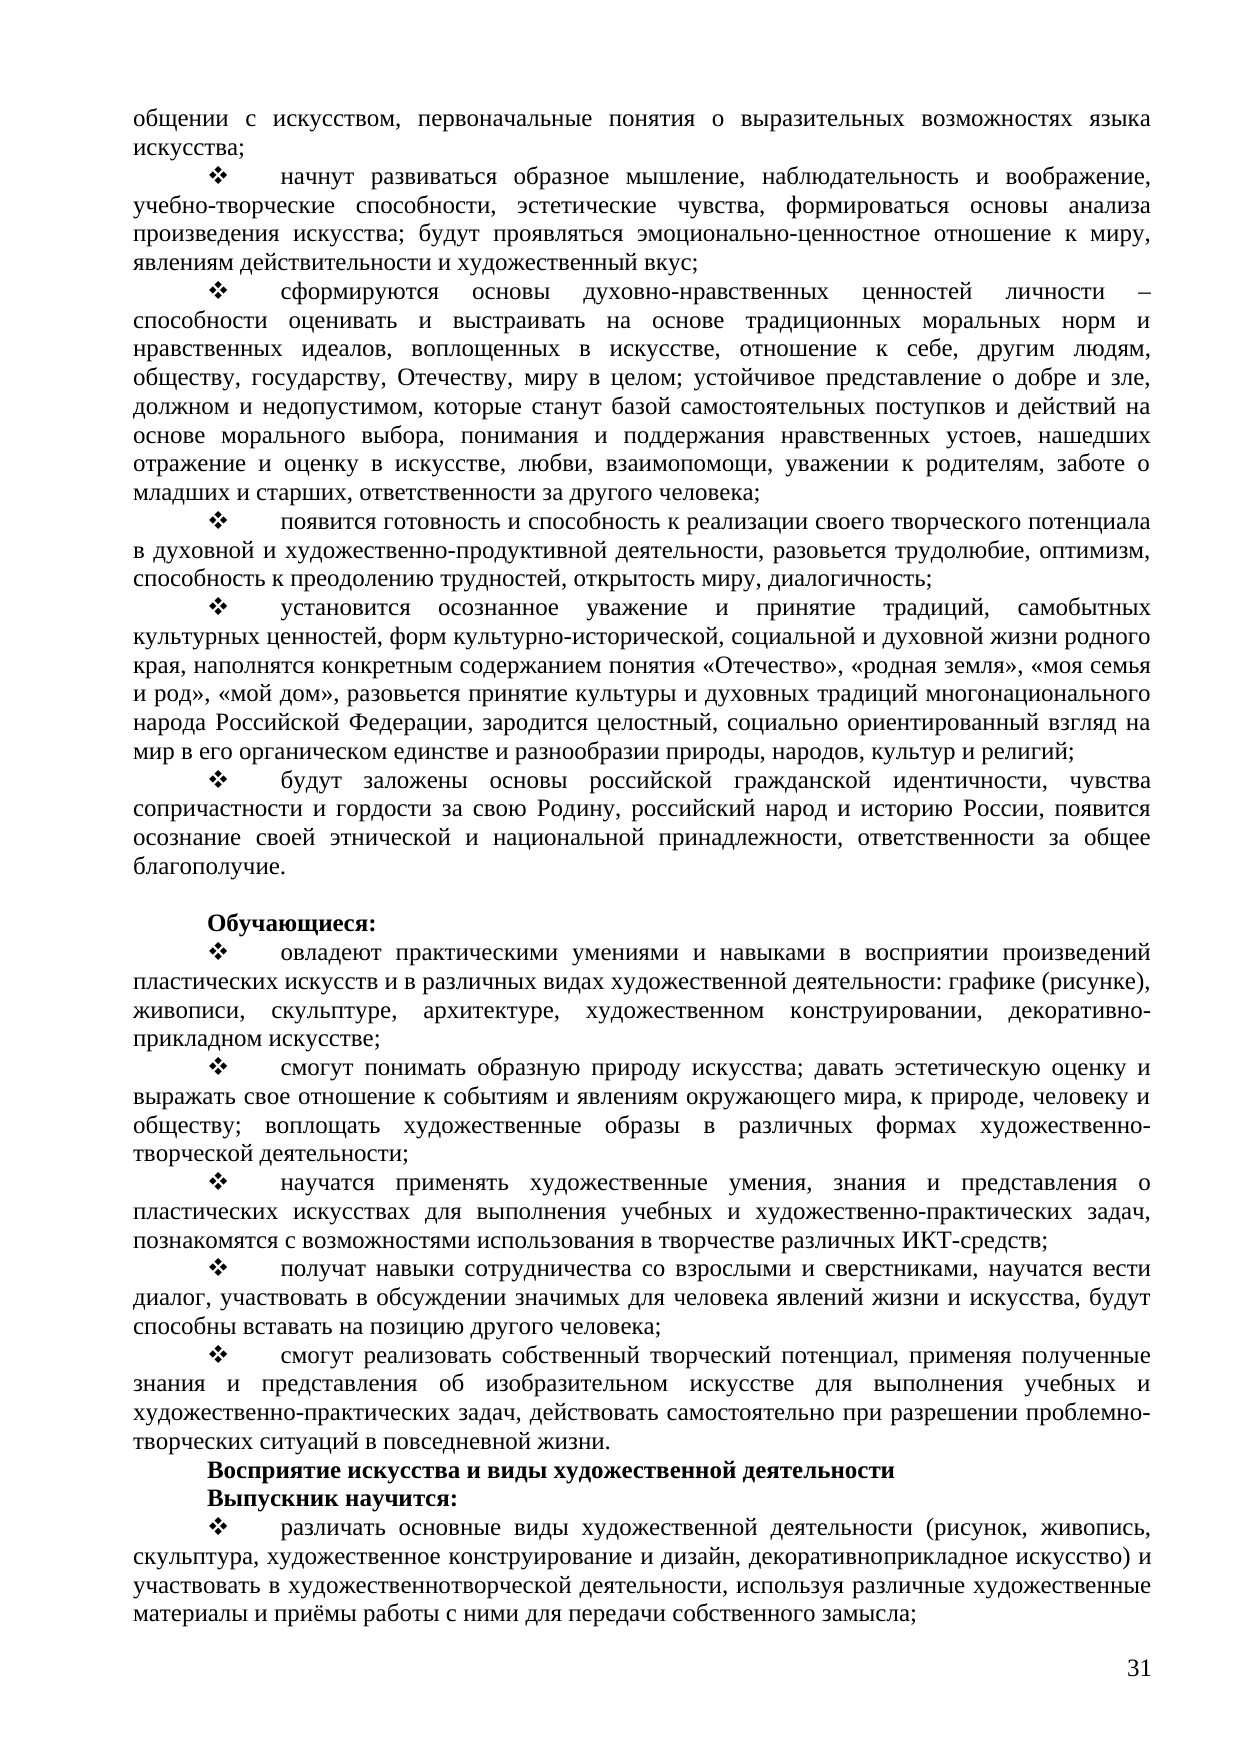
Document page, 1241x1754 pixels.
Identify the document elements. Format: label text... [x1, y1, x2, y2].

list сформируются основы духовно-нравственных ценностей личности – способности оценивать и выстраивать на основе традиционных моральных норм и нравственных идеалов, воплощенных в искусстве, отношение к себе, другим людям, обществу, государству, Отечеству, миру в целом; устойчивое представление о добре и зле, должном и недопустимом, которые станут базой самостоятельных поступков и действий на основе морального выбора, понимания и поддержания нравственных устоев, нашедших отражение и оценку в искусстве, любви, взаимопомощи, уважении к родителям, заботе о младших и старших, ответственности за другого человека; [133, 276, 1152, 506]
list появится готовность и способность к реализации своего творческого потенциала в духовной и художественно-продуктивной деятельности, разовьется трудолюбие, оптимизм, способность к преодолению трудностей, открытость миру, диалогичность; [133, 506, 1152, 592]
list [133, 103, 1152, 161]
list смогут понимать образную природу искусства; давать эстетическую оценку и выражать свое отношение к событиям и явлениям окружающего мира, к природе, человеку и обществу; воплощать художественные образы в различных формах художественно-творческой деятельности; [133, 1052, 1152, 1167]
list будут заложены основы российской гражданской идентичности, чувства сопричастности и гордости за свою Родину, российский народ и историю России, появится осознание своей этнической и национальной принадлежности, ответственности за общее благополучие. [133, 765, 1152, 880]
list научатся применять художественные умения, знания и представления о пластических искусствах для выполнения учебных и художественно-практических задач, познакомятся с возможностями использования в творчестве различных ИКТ-средств; [133, 1167, 1152, 1253]
list начнут развиваться образное мышление, наблюдательность и воображение, учебно-творческие способности, эстетические чувства, формироваться основы анализа произведения искусства; будут проявляться эмоционально-ценностное отношение к миру, явлениям действительности и художественный вкус; [133, 161, 1152, 276]
text Выпускник научится: [133, 1483, 1152, 1512]
list смогут реализовать собственный творческий потенциал, применяя полученные знания и представления об изобразительном искусстве для выполнения учебных и художественно-практических задач, действовать самостоятельно при разрешении проблемно-творческих ситуаций в повседневной жизни. [133, 1340, 1152, 1455]
text Обучающиеся: [133, 908, 1152, 937]
list получат навыки сотрудничества со взрослыми и сверстниками, научатся вести диалог, участвовать в обсуждении значимых для человека явлений жизни и искусства, будут способны вставать на позицию другого человека; [133, 1253, 1152, 1340]
text Восприятие искусства и виды художественной деятельности [133, 1455, 1152, 1483]
list различать основные виды художественной деятельности (рисунок, живопись, скульптура, художественное конструирование и дизайн, декоративно­прикладное искусство) и участвовать в художественно­творческой деятельности, используя различные художественные материалы и приёмы работы с ними для передачи собственного замысла; [133, 1512, 1152, 1627]
list установится осознанное уважение и принятие традиций, самобытных культурных ценностей, форм культурно-исторической, социальной и духовной жизни родного края, наполнятся конкретным содержанием понятия «Отечество», «родная земля», «моя семья и род», «мой дом», разовьется принятие культуры и духовных традиций многонационального народа Российской Федерации, зародится целостный, социально ориентированный взгляд на мир в его органическом единстве и разнообразии природы, народов, культур и религий; [133, 592, 1152, 765]
list овладеют практическими умениями и навыками в восприятии произведений пластических искусств и в различных видах художественной деятельности: графике (рисунке), живописи, скульптуре, архитектуре, художественном конструировании, декоративно-прикладном искусстве; [133, 937, 1152, 1052]
